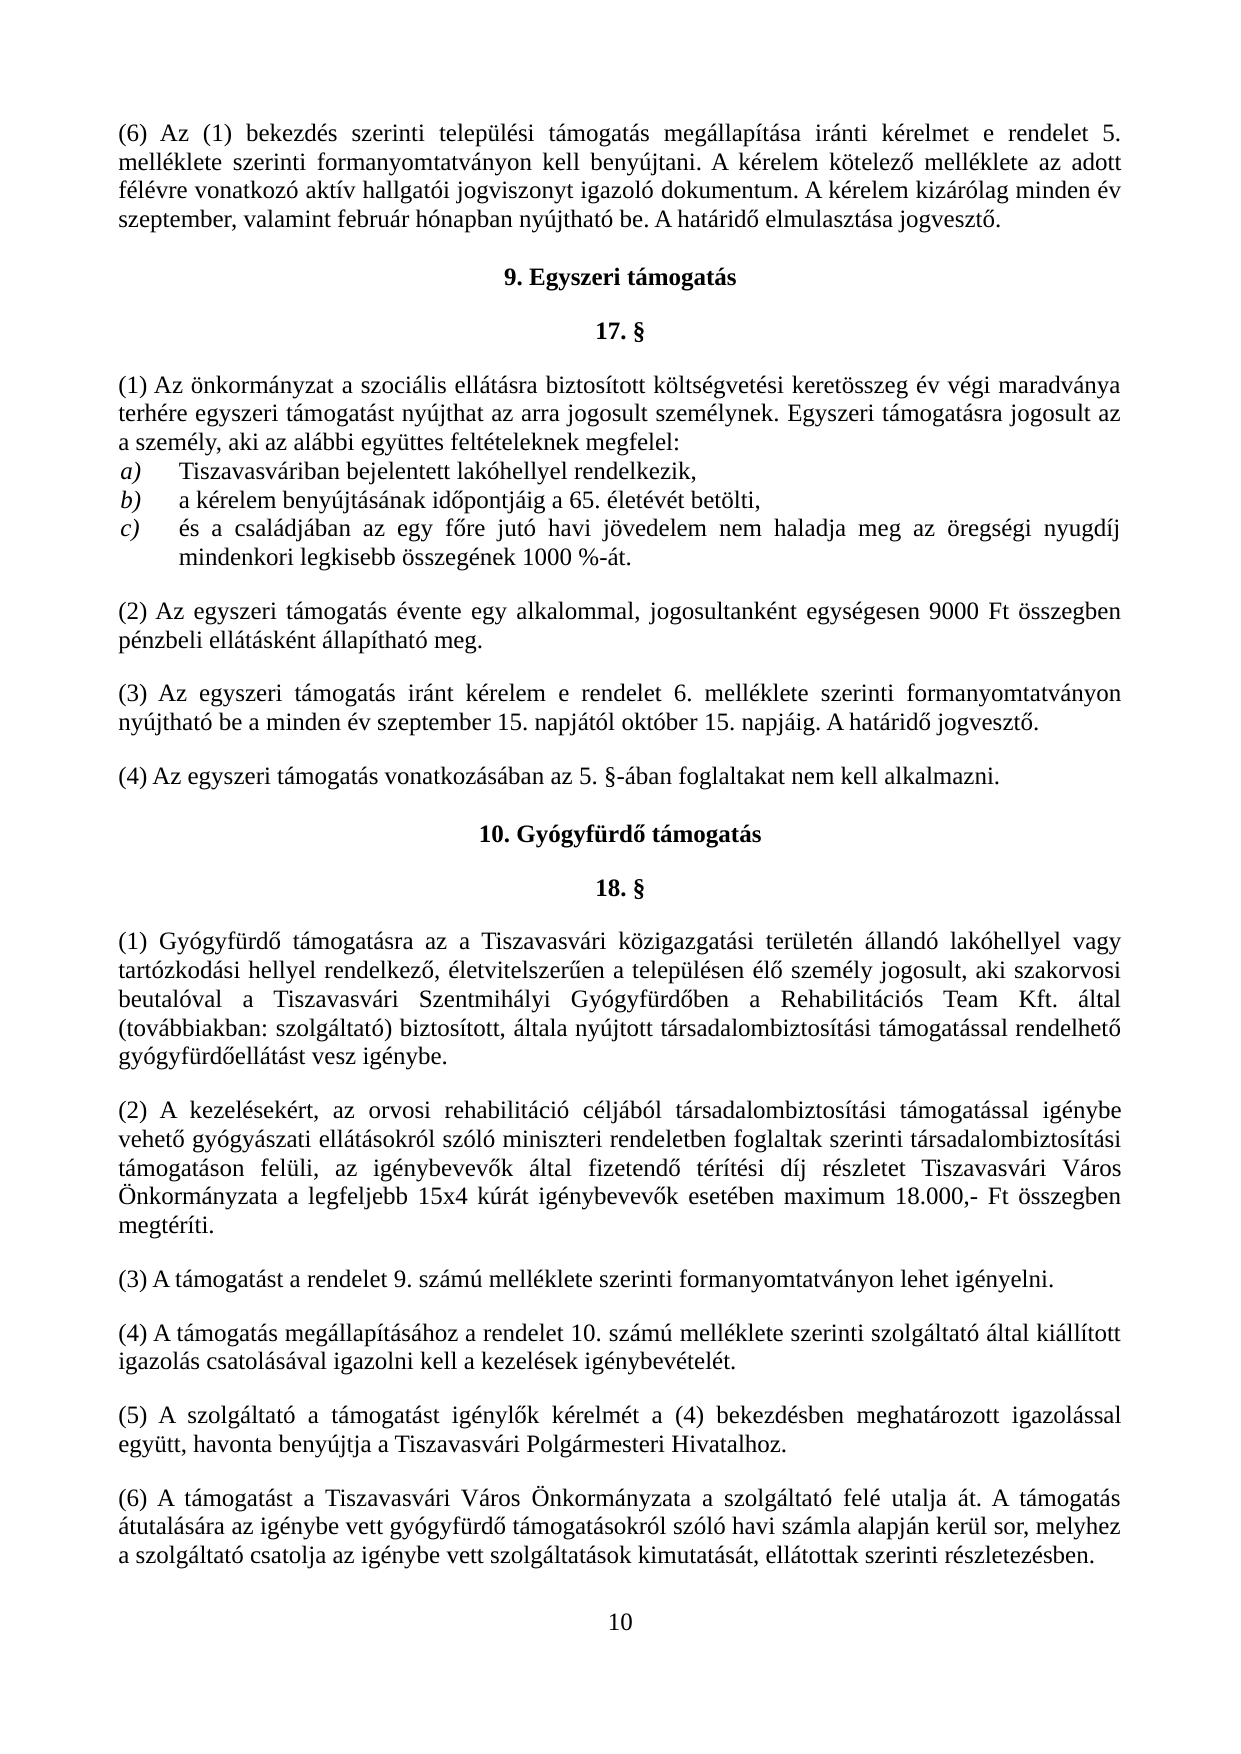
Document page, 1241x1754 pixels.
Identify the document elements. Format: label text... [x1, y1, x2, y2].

text c) és a családjában az egy főre jutó havi jövedelem nem haladja meg az öregségi nyugdíj mindenkori legkisebb összegének 1000 %-át. [120, 513, 1122, 571]
text a) Tiszavasváriban bejelentett lakóhellyel rendelkezik, [120, 456, 1122, 485]
text (3) A támogatást a rendelet 9. számú melléklete szerinti formanyomtatványon lehet igényelni. [118, 1264, 1122, 1293]
text 18. § [118, 873, 1122, 901]
text 9. Egyszeri támogatás [118, 262, 1122, 291]
text 10. Gyógyfürdő támogatás [118, 819, 1122, 848]
text (5) A szolgáltató a támogatást igénylők kérelmét a (4) bekezdésben meghatározott igazolással együtt, havonta benyújtja a Tiszavasvári Polgármesteri Hivatalhoz. [118, 1400, 1122, 1458]
text (3) Az egyszeri támogatás iránt kérelem e rendelet 6. melléklete szerinti formanyomtatványon nyújtható be a minden év szeptember 15. napjától október 15. napjáig. A határidő jogvesztő. [118, 678, 1122, 736]
text (2) Az egyszeri támogatás évente egy alkalommal, jogosultanként egységesen 9000 Ft összegben pénzbeli ellátásként állapítható meg. [118, 596, 1122, 653]
text (4) A támogatás megállapításához a rendelet 10. számú melléklete szerinti szolgáltató által kiállított igazolás csatolásával igazolni kell a kezelések igénybevételét. [118, 1318, 1122, 1375]
text (1) Gyógyfürdő támogatásra az a Tiszavasvári közigazgatási területén állandó lakóhellyel vagy tartózkodási hellyel rendelkező, életvitelszerűen a településen élő személy jogosult, aki szakorvosi beutalóval a Tiszavasvári Szentmihályi Gyógyfürdőben a Rehabilitációs Team Kft. által (továbbiakban: szolgáltató) biztosított, általa nyújtott társadalombiztosítási támogatással rendelhető gyógyfürdőellátást vesz igénybe. [118, 926, 1122, 1070]
text 17. § [118, 316, 1122, 345]
text b) a kérelem benyújtásának időpontjáig a 65. életévét betölti, [120, 485, 1122, 513]
text (2) A kezelésekért, az orvosi rehabilitáció céljából társadalombiztosítási támogatással igénybe vehető gyógyászati ellátásokról szóló miniszteri rendeletben foglaltak szerinti társadalombiztosítási támogatáson felüli, az igénybevevők által fizetendő térítési díj részletet Tiszavasvári Város Önkormányzata a legfeljebb 15x4 kúrát igénybevevők esetében maximum 18.000,- Ft összegben megtéríti. [118, 1095, 1122, 1239]
text (6) Az (1) bekezdés szerinti települési támogatás megállapítása iránti kérelmet e rendelet 5. melléklete szerinti formanyomtatványon kell benyújtani. A kérelem kötelező melléklete az adott félévre vonatkozó aktív hallgatói jogviszonyt igazoló dokumentum. A kérelem kizárólag minden év szeptember, valamint február hónapban nyújtható be. A határidő elmulasztása jogvesztő. [118, 118, 1122, 233]
text (6) A támogatást a Tiszavasvári Város Önkormányzata a szolgáltató felé utalja át. A támogatás átutalására az igénybe vett gyógyfürdő támogatásokról szóló havi számla alapján kerül sor, melyhez a szolgáltató csatolja az igénybe vett szolgáltatások kimutatását, ellátottak szerinti részletezésben. [118, 1483, 1122, 1569]
text (1) Az önkormányzat a szociális ellátásra biztosított költségvetési keretösszeg év végi maradványa terhére egyszeri támogatást nyújthat az arra jogosult személynek. Egyszeri támogatásra jogosult az a személy, aki az alábbi együttes feltételeknek megfelel: [118, 370, 1122, 456]
text (4) Az egyszeri támogatás vonatkozásában az 5. §-ában foglaltakat nem kell alkalmazni. [118, 761, 1122, 790]
